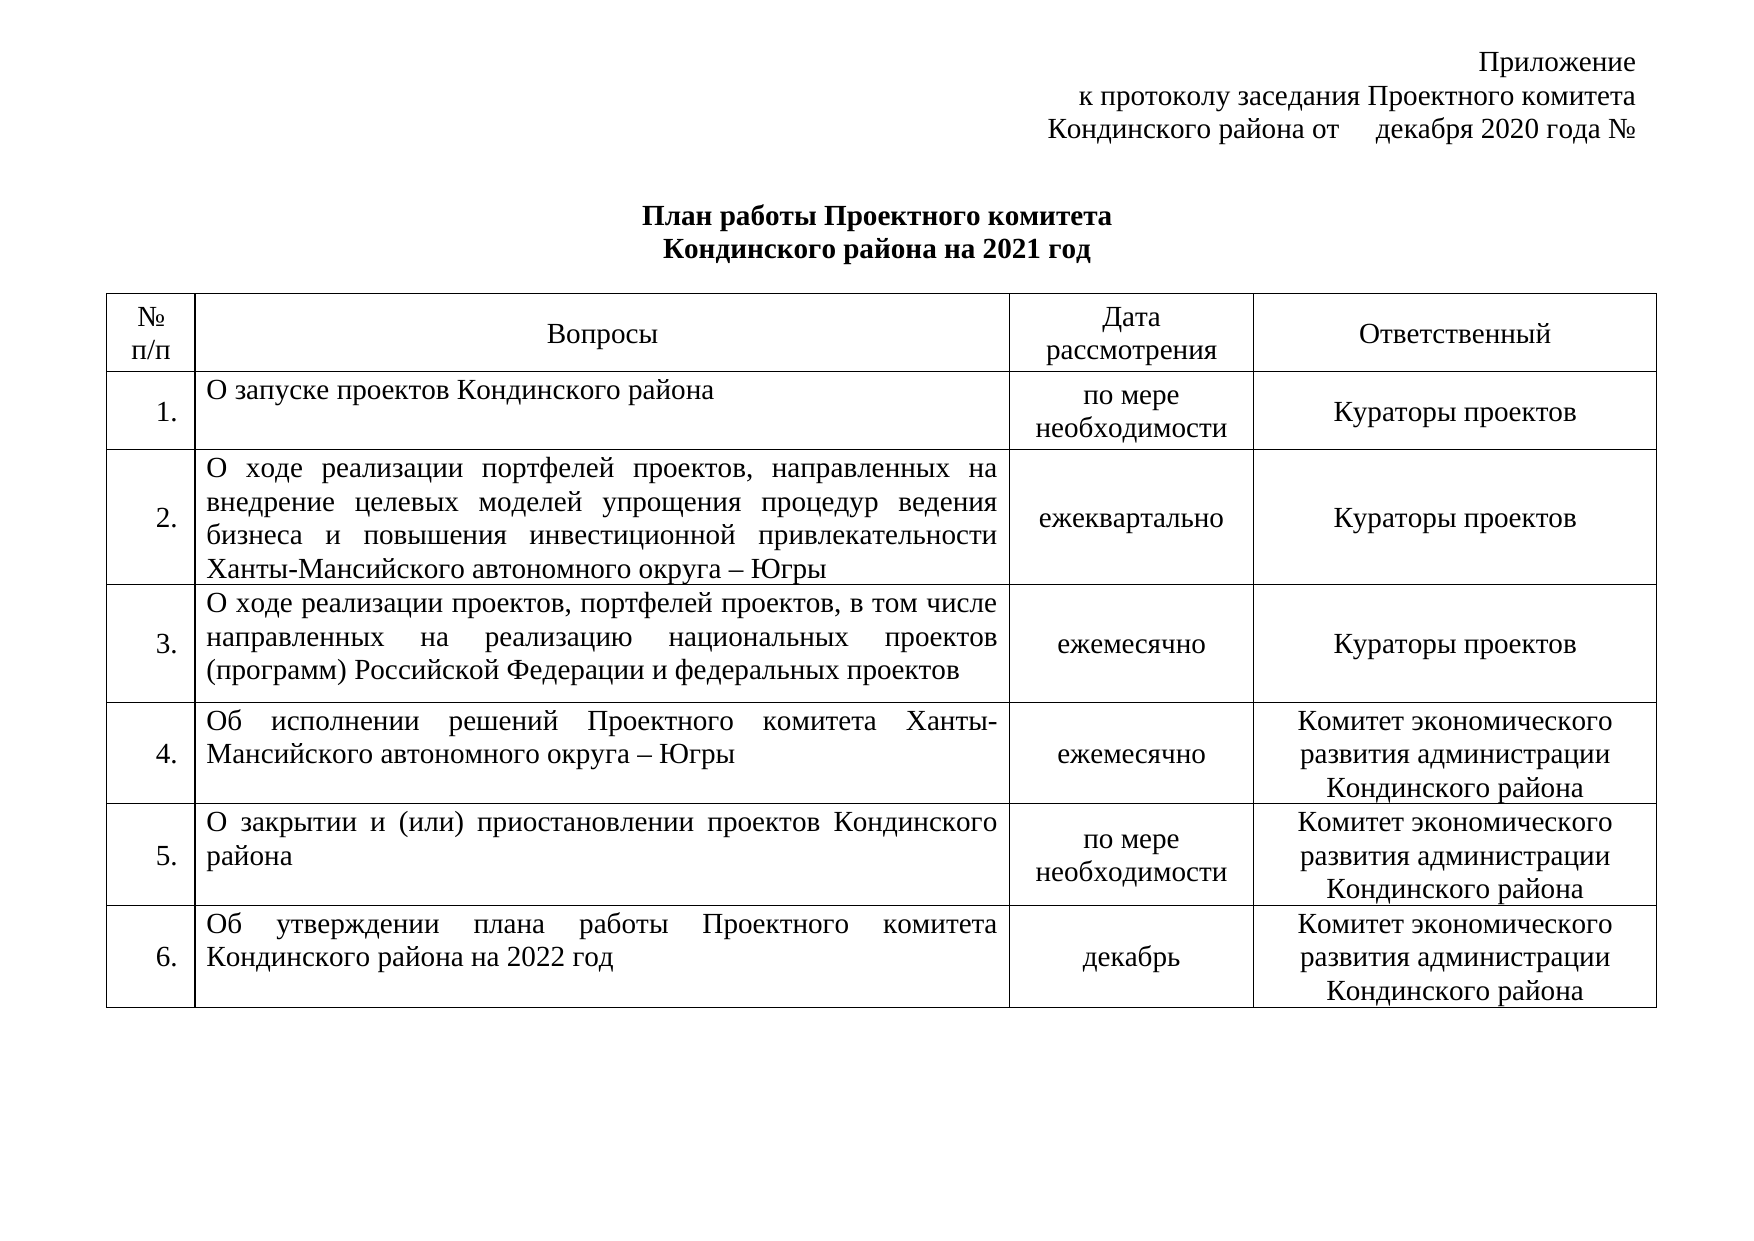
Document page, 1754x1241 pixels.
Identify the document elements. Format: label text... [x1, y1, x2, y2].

table_cell О закрытии и (или) приостановлении проектов Кондинского района [196, 804, 1009, 905]
table_cell [107, 703, 194, 803]
table_header № п/п [107, 294, 194, 371]
table_header Вопросы [196, 294, 1009, 371]
table_cell Комитет экономического развития администрации Кондинского района [1254, 804, 1656, 905]
table_cell Комитет экономического развития администрации Кондинского района [1254, 703, 1656, 803]
table_cell [107, 450, 194, 584]
table_cell по мере необходимости [1010, 372, 1253, 449]
table_cell О ходе реализации портфелей проектов, направленных на внедрение целевых моделей упрощения процедур ведения бизнеса и повышения инвестиционной привлекательности Ханты-Мансийского автономного округа – Югры [196, 450, 1009, 584]
table_cell [107, 372, 194, 449]
text Кондинского района на 2021 год [118, 231, 1636, 265]
table_header Дата рассмотрения [1010, 294, 1253, 371]
table_cell Комитет экономического развития администрации Кондинского района [1254, 906, 1656, 1007]
table_cell О запуске проектов Кондинского района [196, 372, 1009, 449]
table_cell ежемесячно [1010, 585, 1253, 702]
text План работы Проектного комитета [118, 198, 1636, 231]
text Кондинского района от декабря 2020 года № [118, 111, 1636, 145]
table_cell [107, 804, 194, 905]
table_cell ежеквартально [1010, 450, 1253, 584]
table_cell по мере необходимости [1010, 804, 1253, 905]
table_cell декабрь [1010, 906, 1253, 1007]
table_cell Об утверждении плана работы Проектного комитета Кондинского района на 2022 год [196, 906, 1009, 1007]
table_cell ежемесячно [1010, 703, 1253, 803]
table_cell Кураторы проектов [1254, 372, 1656, 449]
table_cell О ходе реализации проектов, портфелей проектов, в том числе направленных на реализацию национальных проектов (программ) Российской Федерации и федеральных проектов [196, 585, 1009, 702]
table_header Ответственный [1254, 294, 1656, 371]
text Приложение [118, 44, 1636, 78]
table_cell Об исполнении решений Проектного комитета Ханты-Мансийского автономного округа – Югры [196, 703, 1009, 803]
table_cell [107, 906, 194, 1007]
table_cell Кураторы проектов [1254, 450, 1656, 584]
table_cell [107, 585, 194, 702]
text к протоколу заседания Проектного комитета [118, 78, 1636, 111]
table_cell Кураторы проектов [1254, 585, 1656, 702]
